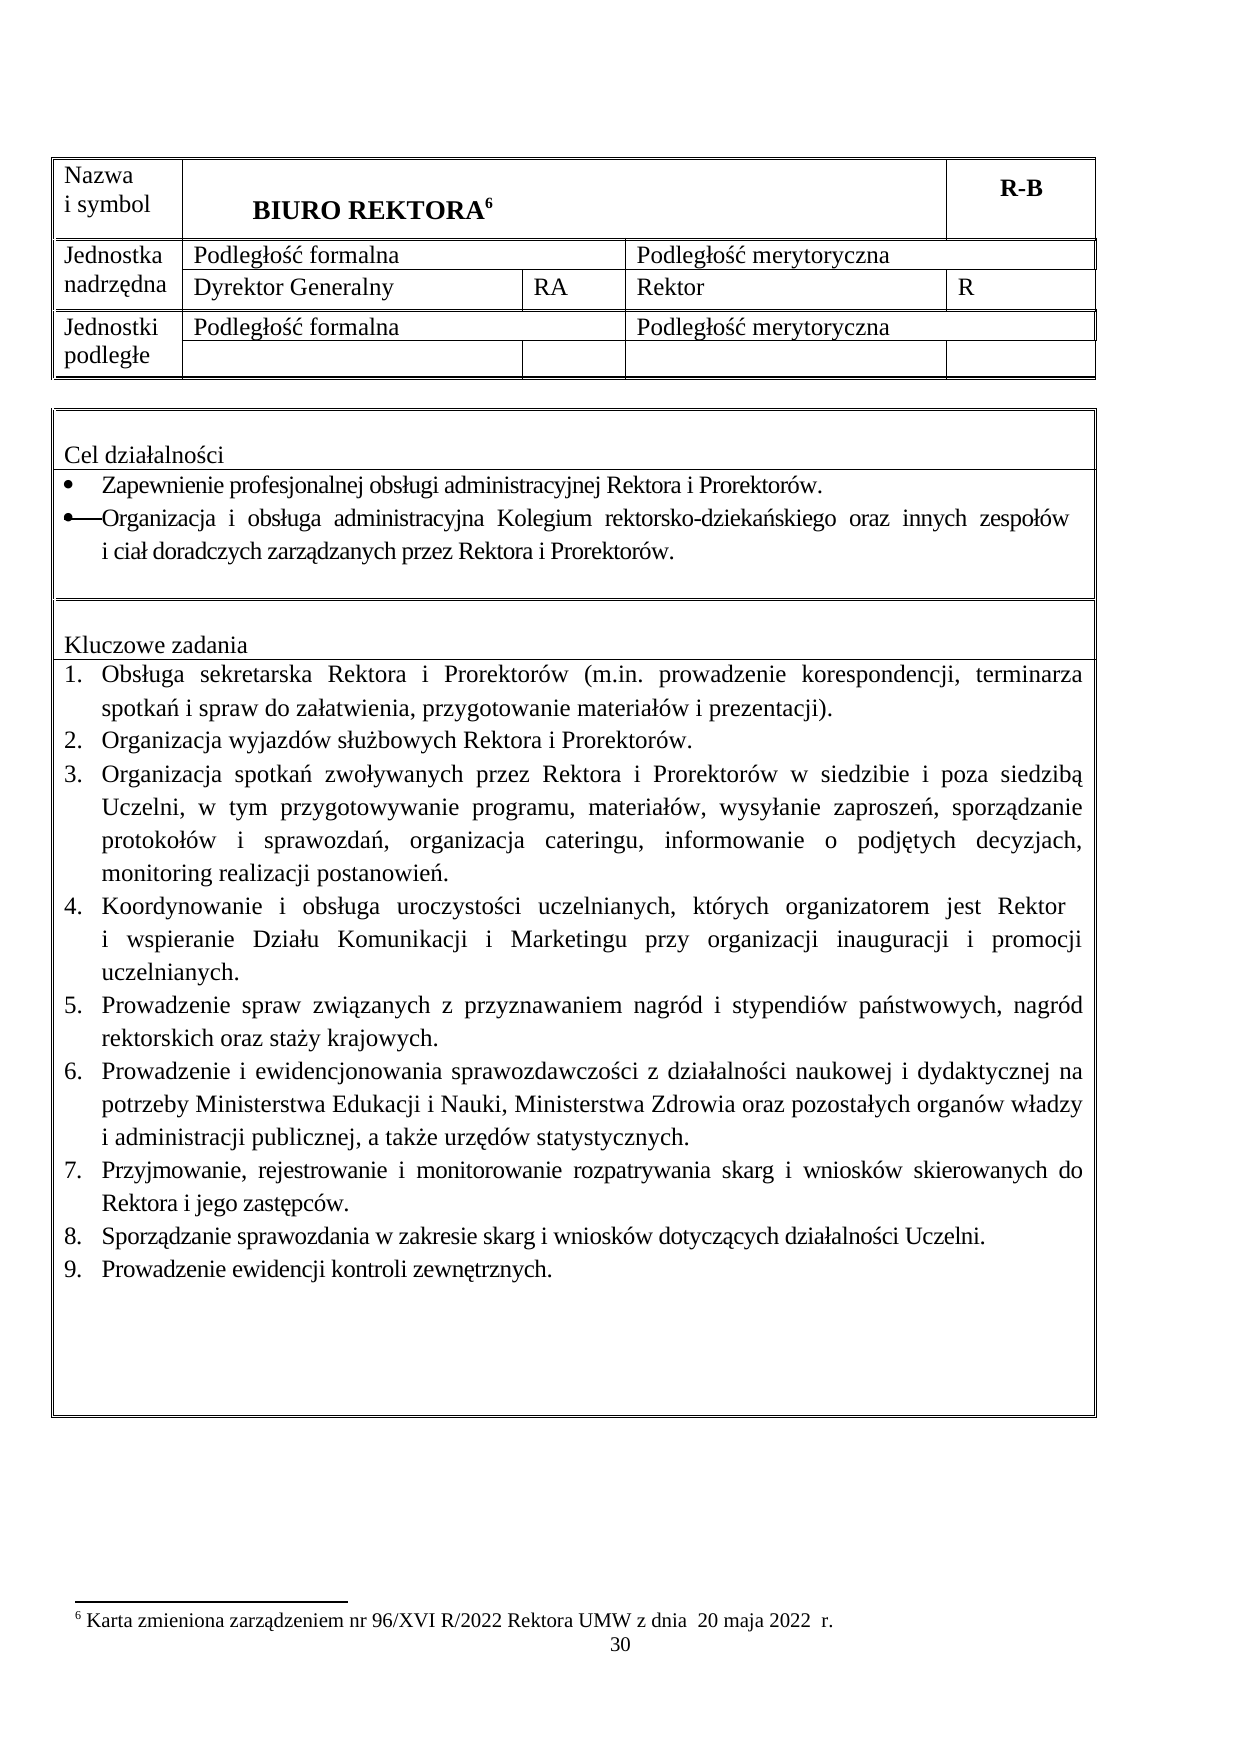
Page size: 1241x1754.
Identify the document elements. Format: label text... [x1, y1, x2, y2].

table_cell Cel działalności [53, 408, 1096, 469]
table_header BIURO REKTORA [183, 160, 946, 237]
table_cell [523, 341, 625, 376]
table_cell Podległość merytoryczna [626, 312, 1094, 340]
table_cell Podległość merytoryczna [626, 241, 1094, 269]
table_cell Jednostki podległe [54, 309, 182, 376]
table_header Nazwa i symbol [54, 160, 182, 237]
table_cell Podległość formalna [183, 241, 625, 269]
table_cell [947, 341, 1095, 376]
table_cell Kluczowe zadania [53, 598, 1096, 658]
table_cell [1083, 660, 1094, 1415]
table_cell Dyrektor Generalny [183, 270, 522, 308]
table_cell RA [523, 270, 625, 308]
table_cell Jednostka nadrzędna [54, 238, 182, 308]
table_cell Zapewnienie profesjonalnej obsługi administracyjnej Rektora i Prorektorów. Organizacja i obsługa administracyjna Kolegium rektorsko-dziekańskiego oraz innych zespołów i ciał doradczych zarządzanych przez Rektora i Prorektorów. [54, 470, 1094, 598]
table_cell R [947, 270, 1095, 308]
table_header R-B [947, 160, 1095, 237]
table_cell [53, 376, 1096, 408]
table_cell Podległość formalna [183, 312, 625, 340]
table_cell [626, 341, 946, 376]
table_cell Rektor [626, 270, 946, 308]
table_cell [183, 341, 522, 376]
